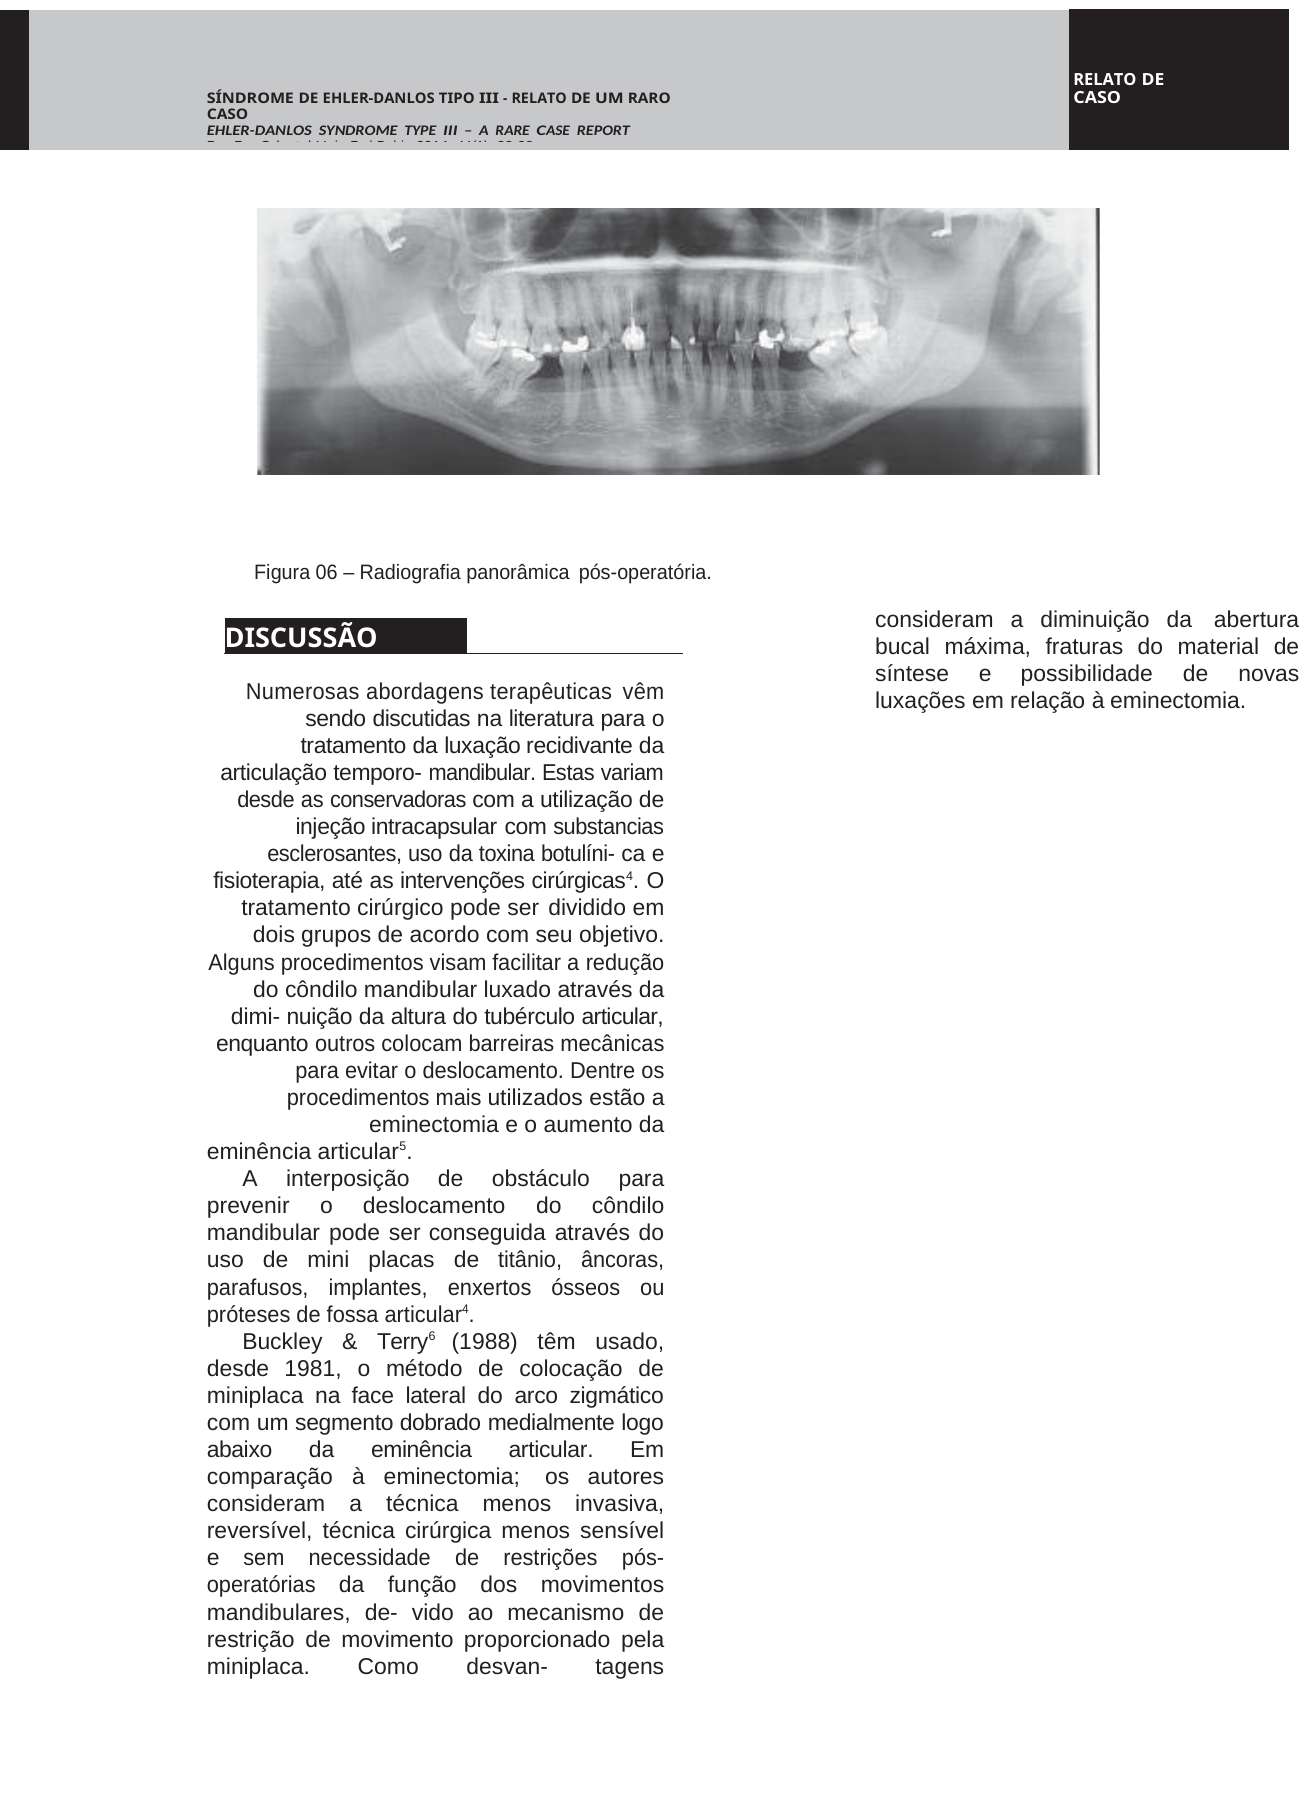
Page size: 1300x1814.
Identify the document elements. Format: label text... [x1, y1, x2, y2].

text Numerosas abordagens terapêuticas vêm sendo discutidas na literatura para o tratamento da luxação recidivante da articulação temporo- mandibular. Estas variam desde as conservadoras com a utilização de injeção intracapsular com substancias esclerosantes, uso da toxina botulíni- ca e fisioterapia, até as intervenções cirúrgicas4. O tratamento cirúrgico pode ser dividido em dois grupos de acordo com seu objetivo. Alguns procedimentos visam facilitar a redução do côndilo mandibular luxado através da dimi- nuição da altura do tubérculo articular, enquanto outros colocam barreiras mecânicas para evitar o deslocamento. Dentre os procedimentos mais utilizados estão a eminectomia e o aumento da [207, 678, 664, 1137]
text eminência articular5. [207, 1138, 664, 1164]
text A interposição de obstáculo para prevenir o deslocamento do côndilo mandibular pode ser conseguida através do uso de mini placas de titânio, âncoras, parafusos, implantes, enxertos ósseos ou próteses de fossa articular4. [207, 1165, 664, 1327]
picture [256, 208, 1100, 475]
text Buckley & Terry6 (1988) têm usado, desde 1981, o método de colocação de miniplaca na face lateral do arco zigmático com um segmento dobrado medialmente logo abaixo da eminência articular. Em comparação à eminectomia; os autores consideram a técnica menos invasiva, reversível, técnica cirúrgica menos sensível e sem necessidade de restrições pós-operatórias da função dos movimentos mandibulares, de- vido ao mecanismo de restrição de movimento proporcionado pela miniplaca. Como desvan- tagens consideram a diminuição da abertura bucal máxima, fraturas do material de síntese e possibilidade de novas luxações em relação à eminectomia. [875, 606, 1299, 713]
text Figura 06 – Radiografia panorâmica pós-operatória. [254, 559, 1093, 583]
text Buckley & Terry6 (1988) têm usado, desde 1981, o método de colocação de miniplaca na face lateral do arco zigmático com um segmento dobrado medialmente logo abaixo da eminência articular. Em comparação à eminectomia; os autores consideram a técnica menos invasiva, reversível, técnica cirúrgica menos sensível e sem necessidade de restrições pós-operatórias da função dos movimentos mandibulares, de- vido ao mecanismo de restrição de movimento proporcionado pela miniplaca. Como desvan- tagens consideram a diminuição da abertura bucal máxima, fraturas do material de síntese e possibilidade de novas luxações em relação à eminectomia. [207, 1328, 664, 1679]
